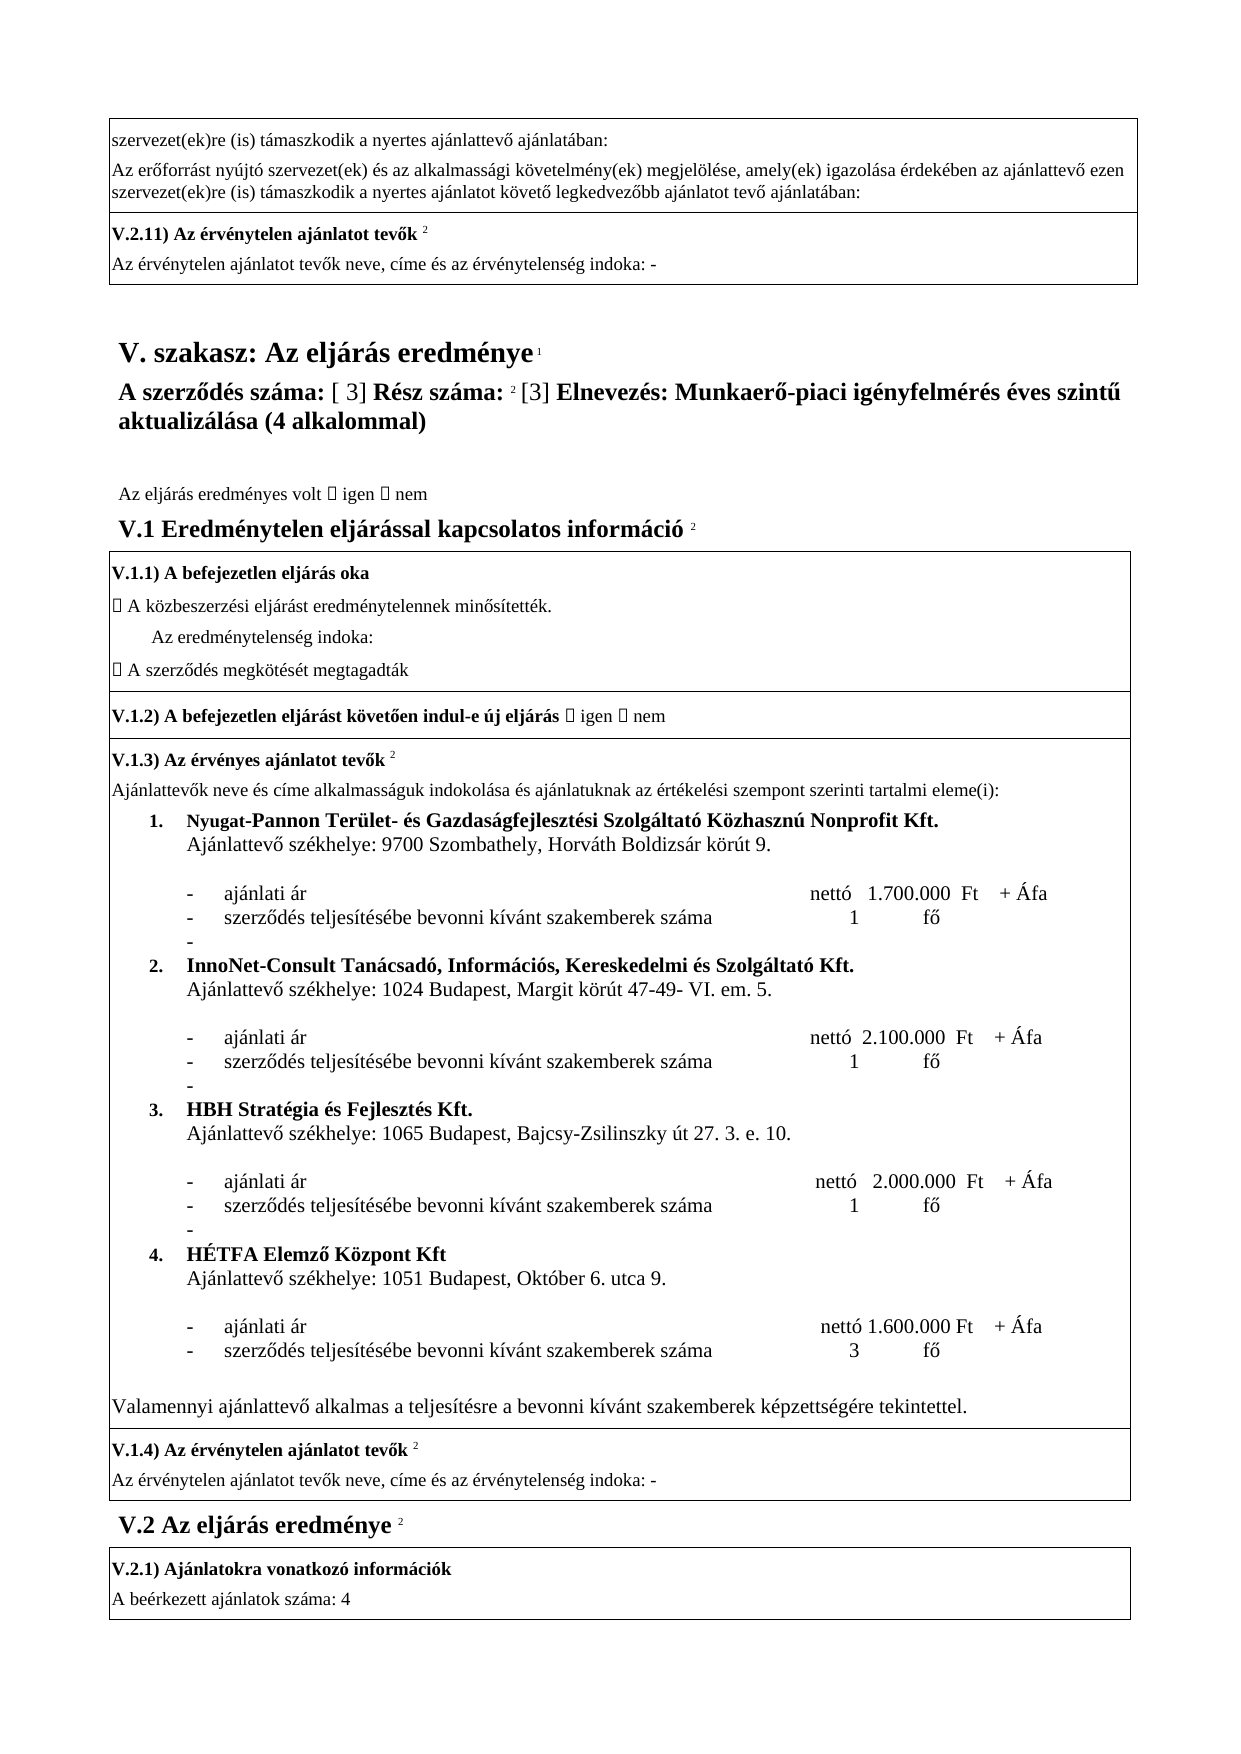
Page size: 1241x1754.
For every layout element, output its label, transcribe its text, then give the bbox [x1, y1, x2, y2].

text V.1 Eredménytelen eljárással kapcsolatos információ 2 [118, 514, 1122, 543]
table_header V.2.1) Ajánlatokra vonatkozó információk A beérkezett ajánlatok száma: 4 [110, 1548, 1130, 1619]
text A szerződés száma: [ 3] Rész száma: 2 [3] Elnevezés: Munkaerő-piaci igényfelmérés éves szintű aktualizálása (4 alkalommal) [118, 377, 1122, 435]
table_cell V.1.4) Az érvénytelen ajánlatot tevők 2 Az érvénytelen ajánlatot tevők neve, címe és az érvénytelenség indoka: - [110, 1429, 1130, 1500]
text V. szakasz: Az eljárás eredménye 1 [118, 336, 1122, 369]
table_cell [110, 119, 1137, 212]
text V.2 Az eljárás eredménye 2 [118, 1510, 1122, 1538]
text Az eljárás eredményes volt  igen  nem [118, 480, 1122, 506]
table_header V.1.1) A befejezetlen eljárás oka  A közbeszerzési eljárást eredménytelennek minősítették. Az eredménytelenség indoka:  A szerződés megkötését megtagadták [110, 552, 1130, 691]
table_cell V.2.11) Az érvénytelen ajánlatot tevők 2 Az érvénytelen ajánlatot tevők neve, címe és az érvénytelenség indoka: - [110, 213, 1137, 284]
table_cell V.1.2) A befejezetlen eljárást követően indul-e új eljárás  igen  nem [110, 692, 1130, 738]
table_cell V.1.3) Az érvényes ajánlatot tevők 2 Ajánlattevők neve és címe alkalmasságuk indokolása és ajánlatuknak az értékelési szempont szerinti tartalmi eleme(i): Nyugat-Pannon Terület- és Gazdaságfejlesztési Szolgáltató Közhasznú Nonprofit Kft. Ajánlattevő székhelye: 9700 Szombathely, Horváth Boldizsár körút 9. ajánlati ár nettó 1.700.000 Ft + Áfa szerződés teljesítésébe bevonni kívánt szakemberek száma 1 fő InnoNet-Consult Tanácsadó, Információs, Kereskedelmi és Szolgáltató Kft. Ajánlattevő székhelye: 1024 Budapest, Margit körút 47-49- VI. em. 5. ajánlati ár nettó 2.100.000 Ft + Áfa szerződés teljesítésébe bevonni kívánt szakemberek száma 1 fő HBH Stratégia és Fejlesztés Kft. Ajánlattevő székhelye: 1065 Budapest, Bajcsy-Zsilinszky út 27. 3. e. 10. ajánlati ár nettó 2.000.000 Ft + Áfa szerződés teljesítésébe bevonni kívánt szakemberek száma 1 fő HÉTFA Elemző Központ Kft Ajánlattevő székhelye: 1051 Budapest, Október 6. utca 9. ajánlati ár nettó 1.600.000 Ft + Áfa szerződés teljesítésébe bevonni kívánt szakemberek száma 3 fő Valamennyi ajánlattevő alkalmas a teljesítésre a bevonni kívánt szakemberek képzettségére tekintettel. [110, 739, 1130, 1428]
